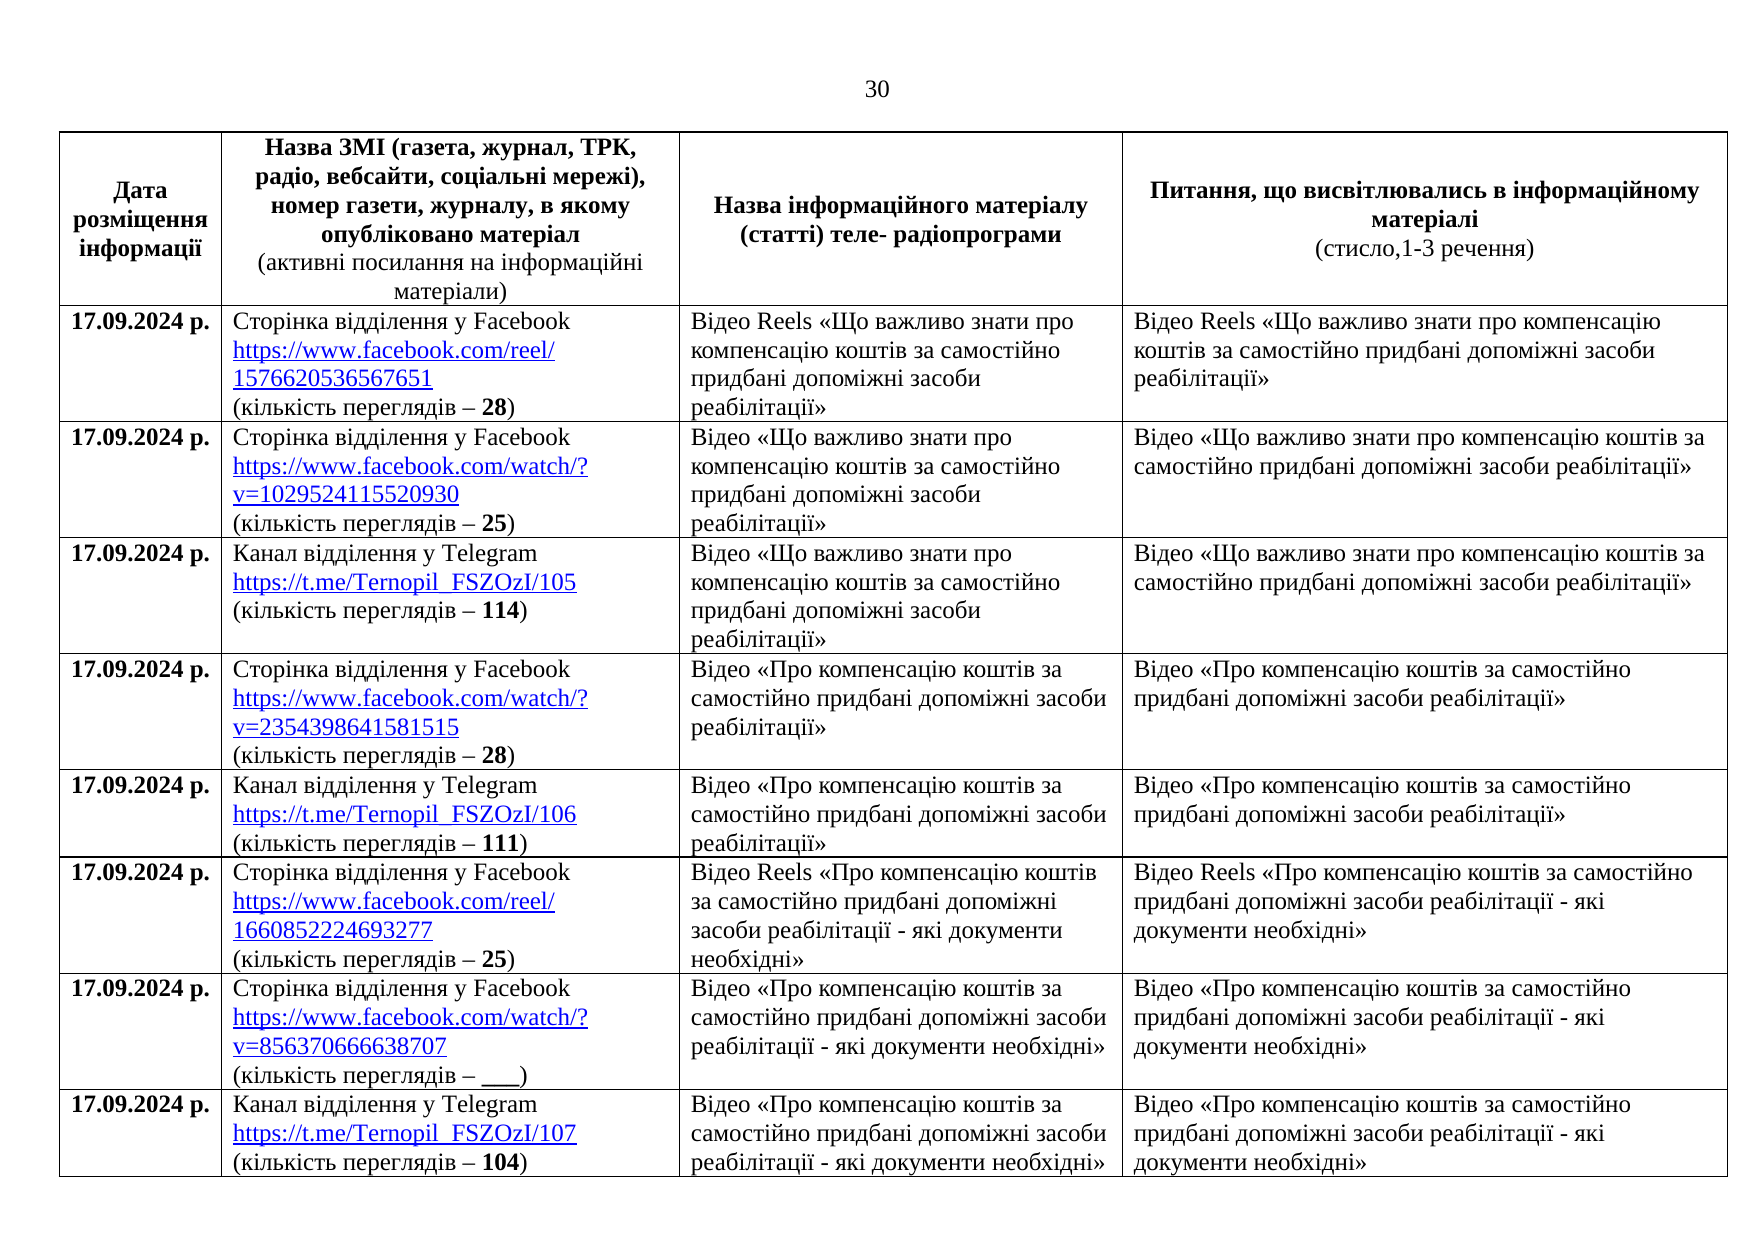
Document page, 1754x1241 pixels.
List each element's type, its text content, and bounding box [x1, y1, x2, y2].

table_cell Відео «Що важливо знати про компенсацію коштів за самостійно придбані допоміжні засоби реабілітації» [680, 538, 1122, 653]
table_cell Відео «Про компенсацію коштів за самостійно придбані допоміжні засоби реабілітації - які документи необхідні» [680, 974, 1122, 1088]
table_cell Відео Reels «Що важливо знати про компенсацію коштів за самостійно придбані допоміжні засоби реабілітації» [1123, 306, 1727, 421]
table_cell Канал відділення у Telegram https://t.me/Ternopil_FSZOzI/106 (кількість переглядів – 111) [222, 770, 679, 856]
table_cell Відео «Що важливо знати про компенсацію коштів за самостійно придбані допоміжні засоби реабілітації» [1123, 422, 1727, 537]
table_header Питання, що висвітлювались в інформаційному матеріалі (стисло,1-3 речення) [1123, 133, 1727, 305]
table_cell Відео Reels «Про компенсацію коштів за самостійно придбані допоміжні засоби реабілітації - які документи необхідні» [1123, 858, 1727, 972]
table_cell Відео «Що важливо знати про компенсацію коштів за самостійно придбані допоміжні засоби реабілітації» [1123, 538, 1727, 653]
table_cell 17.09.2024 р. [60, 306, 221, 421]
table_cell Канал відділення у Telegram https://t.me/Ternopil_FSZOzI/107 (кількість переглядів – 104) [222, 1090, 679, 1176]
table_header Назва ЗМІ (газета, журнал, ТРК, радіо, вебсайти, соціальні мережі), номер газети, журналу, в якому опубліковано матеріал (активні посилання на інформаційні матеріали) [222, 133, 679, 305]
table_cell Сторінка відділення у Facebook https://www.facebook.com/watch/?v=856370666638707 (кількість переглядів – ___) [222, 974, 679, 1088]
table_header Назва інформаційного матеріалу (статті) теле- радіопрограми [680, 133, 1122, 305]
table_cell Відео «Про компенсацію коштів за самостійно придбані допоміжні засоби реабілітації» [1123, 770, 1727, 856]
table_cell 17.09.2024 р. [60, 974, 221, 1088]
table_cell 17.09.2024 р. [60, 538, 221, 653]
table_cell Відео «Про компенсацію коштів за самостійно придбані допоміжні засоби реабілітації - які документи необхідні» [680, 1090, 1122, 1176]
table_cell 17.09.2024 р. [60, 770, 221, 856]
table_cell Відео «Про компенсацію коштів за самостійно придбані допоміжні засоби реабілітації» [680, 654, 1122, 769]
table_cell Сторінка відділення у Facebook https://www.facebook.com/reel/1660852224693277 (кількість переглядів – 25) [222, 858, 679, 972]
table_cell Сторінка відділення у Facebook https://www.facebook.com/watch/?v=2354398641581515 (кількість переглядів – 28) [222, 654, 679, 769]
table_cell 17.09.2024 р. [60, 654, 221, 769]
table_cell Відео «Про компенсацію коштів за самостійно придбані допоміжні засоби реабілітації» [680, 770, 1122, 856]
table_cell Відео «Що важливо знати про компенсацію коштів за самостійно придбані допоміжні засоби реабілітації» [680, 422, 1122, 537]
table_cell Відео Reels «Про компенсацію коштів за самостійно придбані допоміжні засоби реабілітації - які документи необхідні» [680, 858, 1122, 972]
table_cell Відео «Про компенсацію коштів за самостійно придбані допоміжні засоби реабілітації - які документи необхідні» [1123, 974, 1727, 1088]
table_cell Відео «Про компенсацію коштів за самостійно придбані допоміжні засоби реабілітації» [1123, 654, 1727, 769]
table_header Дата розміщення інформації [60, 133, 221, 305]
table_cell Сторінка відділення у Facebook https://www.facebook.com/watch/?v=1029524115520930 (кількість переглядів – 25) [222, 422, 679, 537]
table_cell Канал відділення у Telegram https://t.me/Ternopil_FSZOzI/105 (кількість переглядів – 114) [222, 538, 679, 653]
table_cell 17.09.2024 р. [60, 858, 221, 972]
table_cell 17.09.2024 р. [60, 1090, 221, 1176]
table_cell Сторінка відділення у Facebook https://www.facebook.com/reel/1576620536567651 (кількість переглядів – 28) [222, 306, 679, 421]
table_cell Відео «Про компенсацію коштів за самостійно придбані допоміжні засоби реабілітації - які документи необхідні» [1123, 1090, 1727, 1176]
table_cell 17.09.2024 р. [60, 422, 221, 537]
table_cell Відео Reels «Що важливо знати про компенсацію коштів за самостійно придбані допоміжні засоби реабілітації» [680, 306, 1122, 421]
